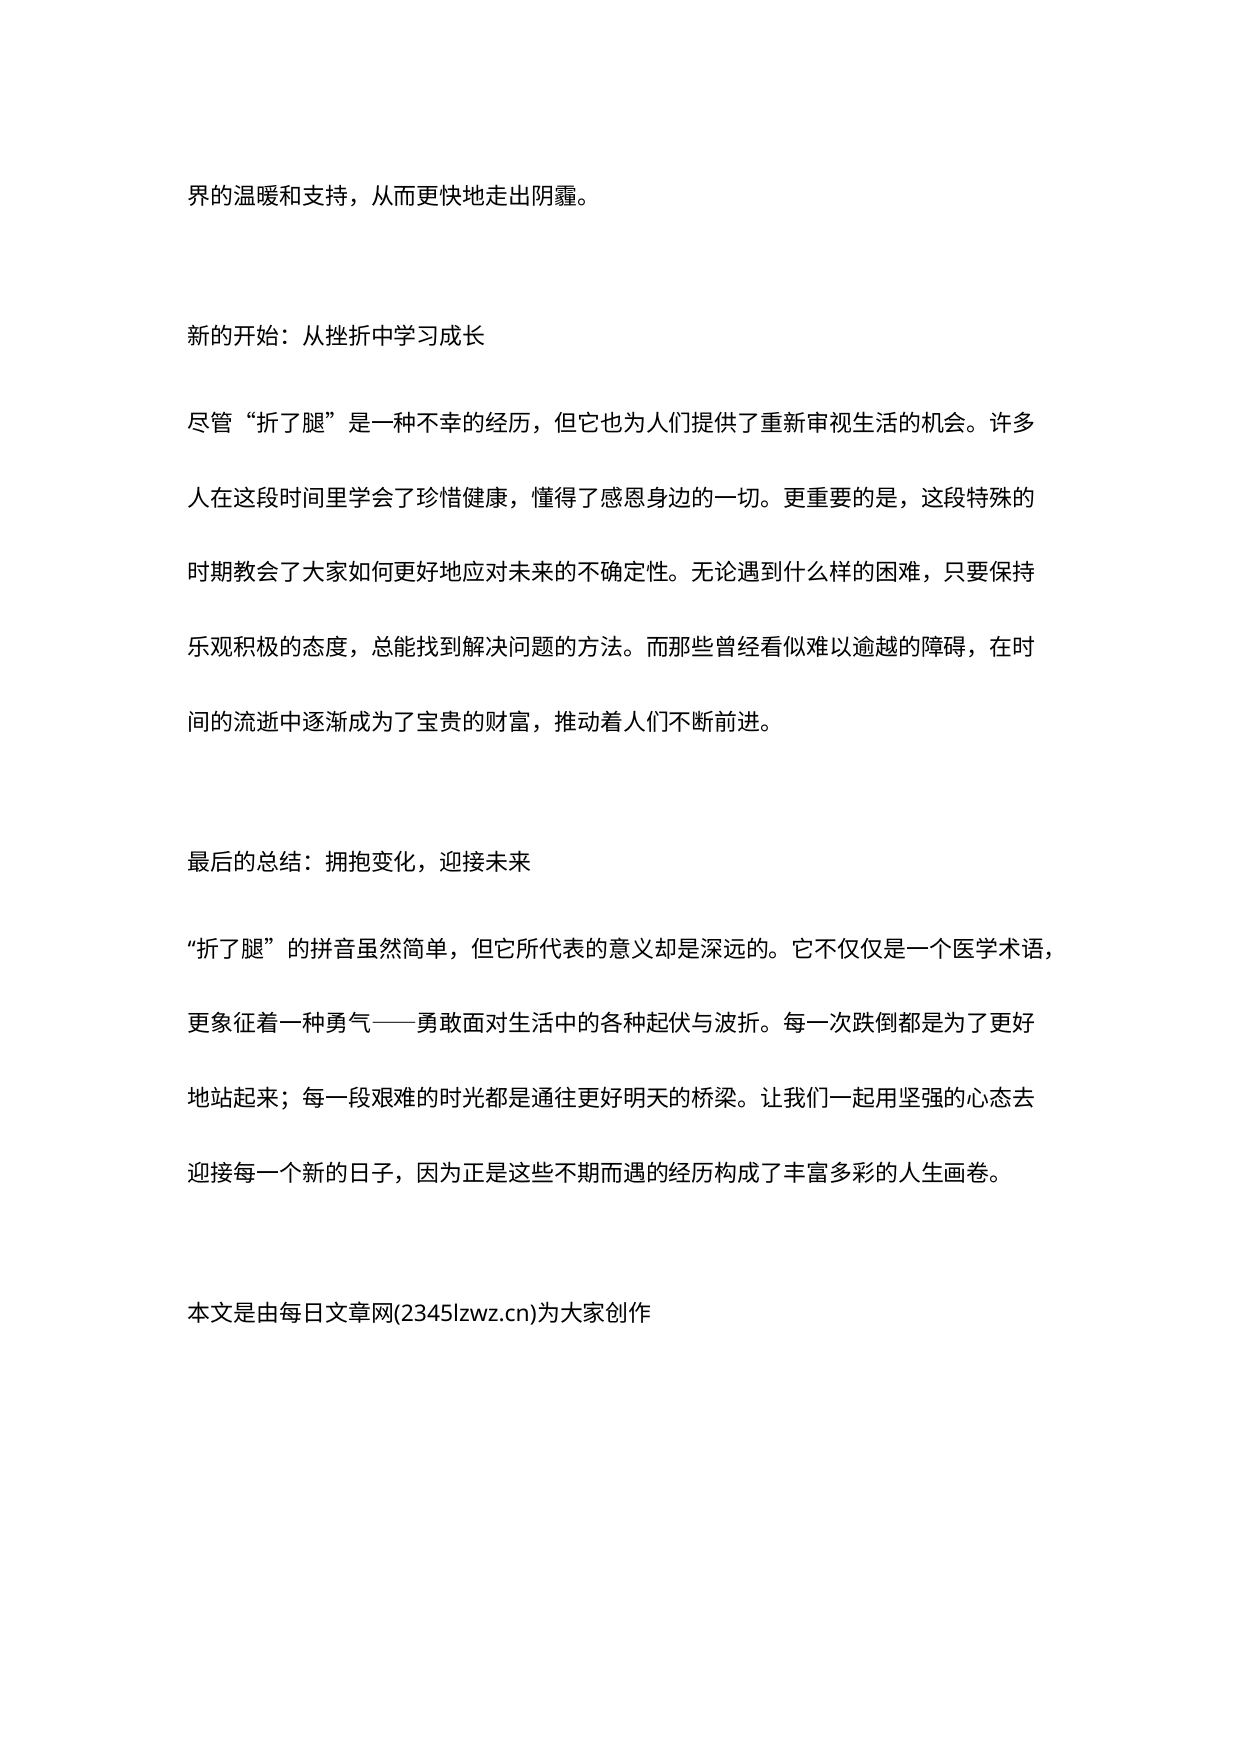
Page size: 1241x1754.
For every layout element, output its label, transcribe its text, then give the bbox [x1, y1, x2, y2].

text 本文是由每日文章网(2345lzwz.cn)为大家创作 [187, 1279, 1053, 1344]
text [187, 162, 1053, 227]
text “折了腿”的拼音虽然简单，但它所代表的意义却是深远的。它不仅仅是一个医学术语，更象征着一种勇气——勇敢面对生活中的各种起伏与波折。每一次跌倒都是为了更好地站起来；每一段艰难的时光都是通往更好明天的桥梁。让我们一起用坚强的心态去迎接每一个新的日子，因为正是这些不期而遇的经历构成了丰富多彩的人生画卷。 [187, 915, 1053, 1204]
text 新的开始：从挫折中学习成长 [187, 302, 1053, 367]
text 最后的总结：拥抱变化，迎接未来 [187, 828, 1053, 893]
text 尽管“折了腿”是一种不幸的经历，但它也为人们提供了重新审视生活的机会。许多人在这段时间里学会了珍惜健康，懂得了感恩身边的一切。更重要的是，这段特殊的时期教会了大家如何更好地应对未来的不确定性。无论遇到什么样的困难，只要保持乐观积极的态度，总能找到解决问题的方法。而那些曾经看似难以逾越的障碍，在时间的流逝中逐渐成为了宝贵的财富，推动着人们不断前进。 [187, 389, 1053, 753]
